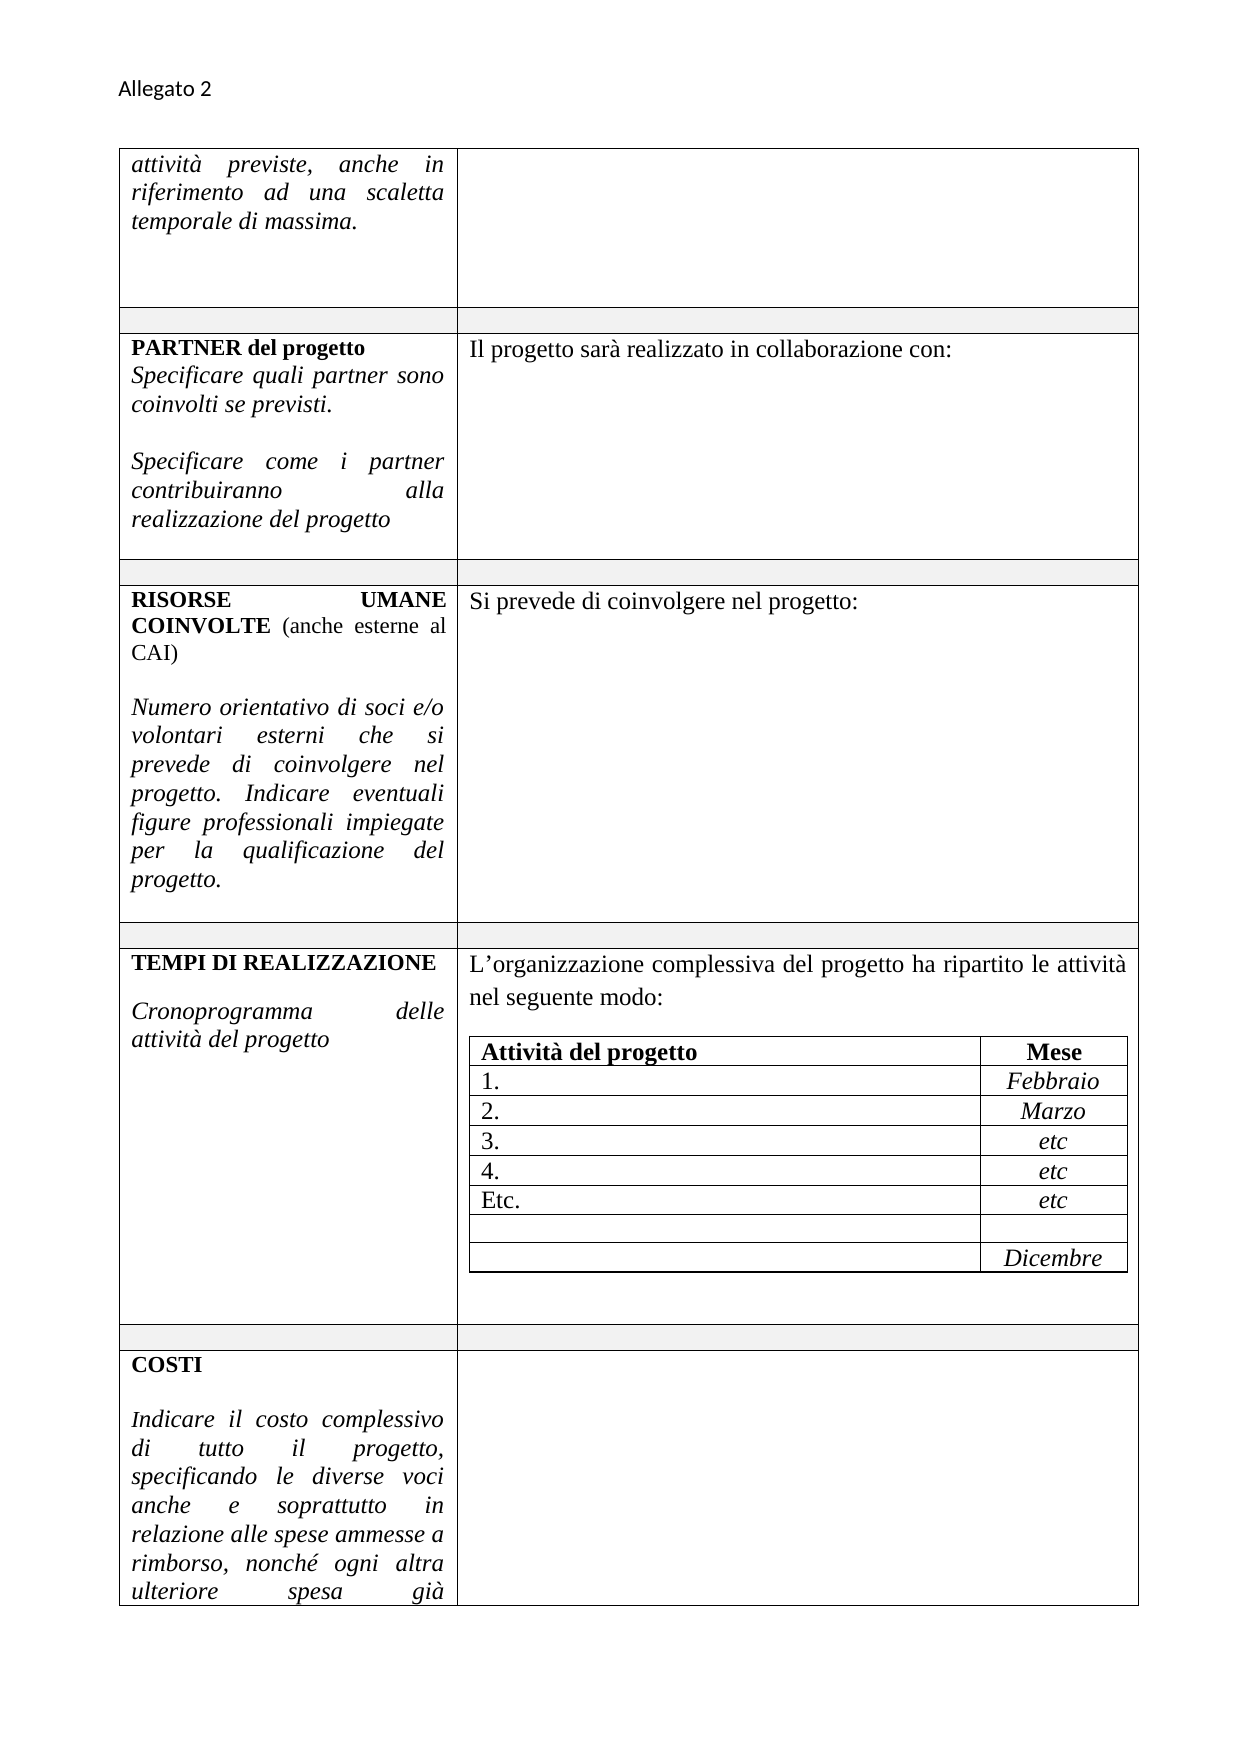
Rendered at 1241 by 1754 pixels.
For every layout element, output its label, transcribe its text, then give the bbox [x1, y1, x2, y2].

table_cell [458, 560, 1138, 585]
table_cell [458, 308, 1138, 333]
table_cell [120, 1351, 457, 1605]
table_cell PARTNER del progetto Specificare quali partner sono coinvolti se previsti. Specificare come i partner contribuiranno alla realizzazione del progetto [120, 334, 457, 559]
table_cell [120, 560, 457, 585]
table_cell [120, 1325, 457, 1350]
table_cell [120, 923, 457, 948]
table_cell RISORSE UMANE COINVOLTE (anche esterne al CAI) Numero orientativo di soci e/o volontari esterni che si prevede di coinvolgere nel progetto. Indicare eventuali figure professionali impiegate per la qualificazione del progetto. [120, 586, 457, 922]
table_cell TEMPI DI REALIZZAZIONE Cronoprogramma delle attività del progetto [120, 949, 457, 1324]
table_cell [458, 1351, 1138, 1605]
table_cell [458, 1325, 1138, 1350]
table_cell L’organizzazione complessiva del progetto ha ripartito le attività nel seguente modo: [458, 949, 1138, 1324]
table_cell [458, 149, 1138, 307]
table_cell [458, 923, 1138, 948]
table_cell [120, 308, 457, 333]
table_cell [120, 149, 457, 307]
table_cell Si prevede di coinvolgere nel progetto: [458, 586, 1138, 922]
table_cell Il progetto sarà realizzato in collaborazione con: [458, 334, 1138, 559]
